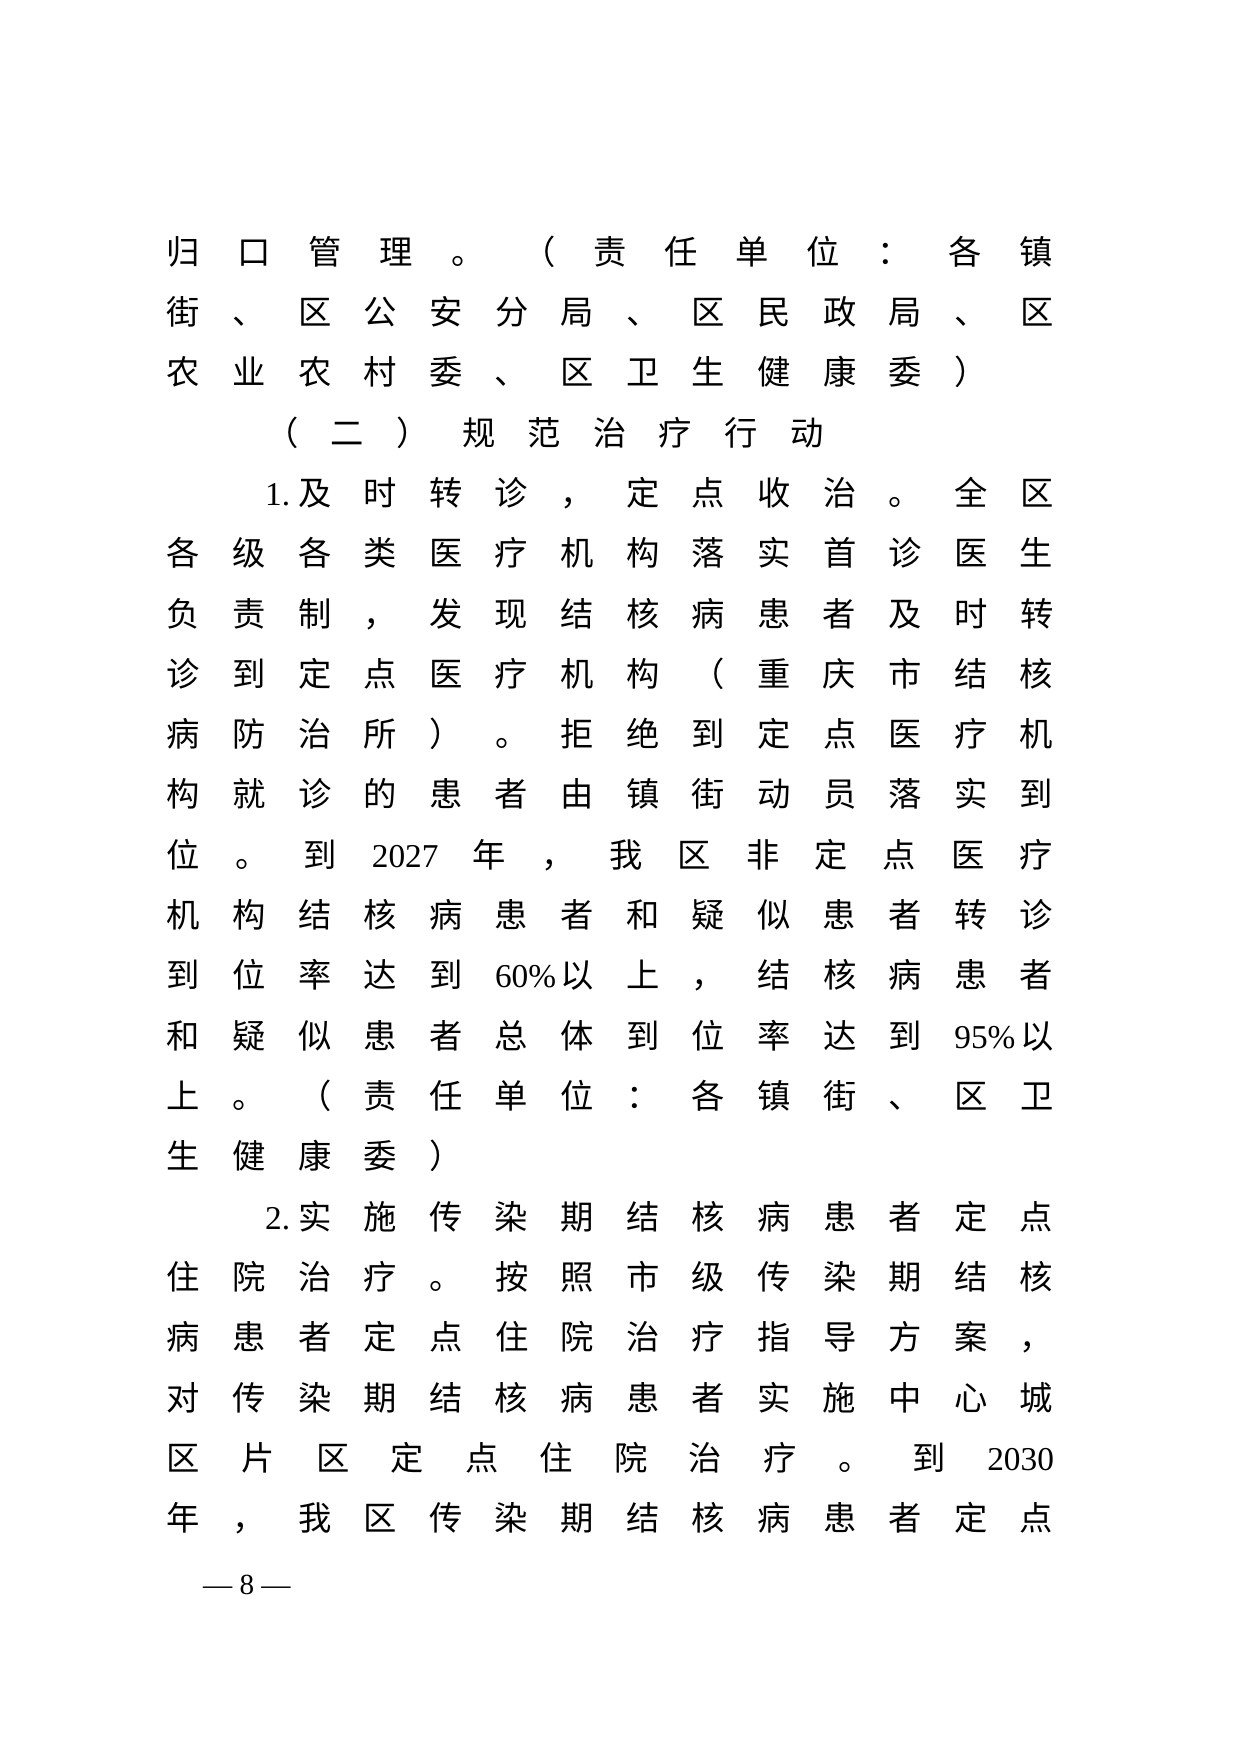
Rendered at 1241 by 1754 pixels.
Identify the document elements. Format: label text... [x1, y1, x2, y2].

text 1.及时转诊，定点收治。全区各级各类医疗机构落实首诊医生负责制，发现结核病患者及时转诊到定点医疗机构（重庆市结核病防治所）。拒绝到定点医疗机构就诊的患者由镇街动员落实到位。到2027年，我区非定点医疗机构结核病患者和疑似患者转诊到位率达到60%以上，结核病患者和疑似患者总体到位率达到95%以上。（责任单位：各镇街、区卫生健康委） [167, 461, 1085, 1184]
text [167, 1184, 1085, 1546]
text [167, 219, 1085, 400]
text （二）规范治疗行动 [167, 400, 1085, 461]
